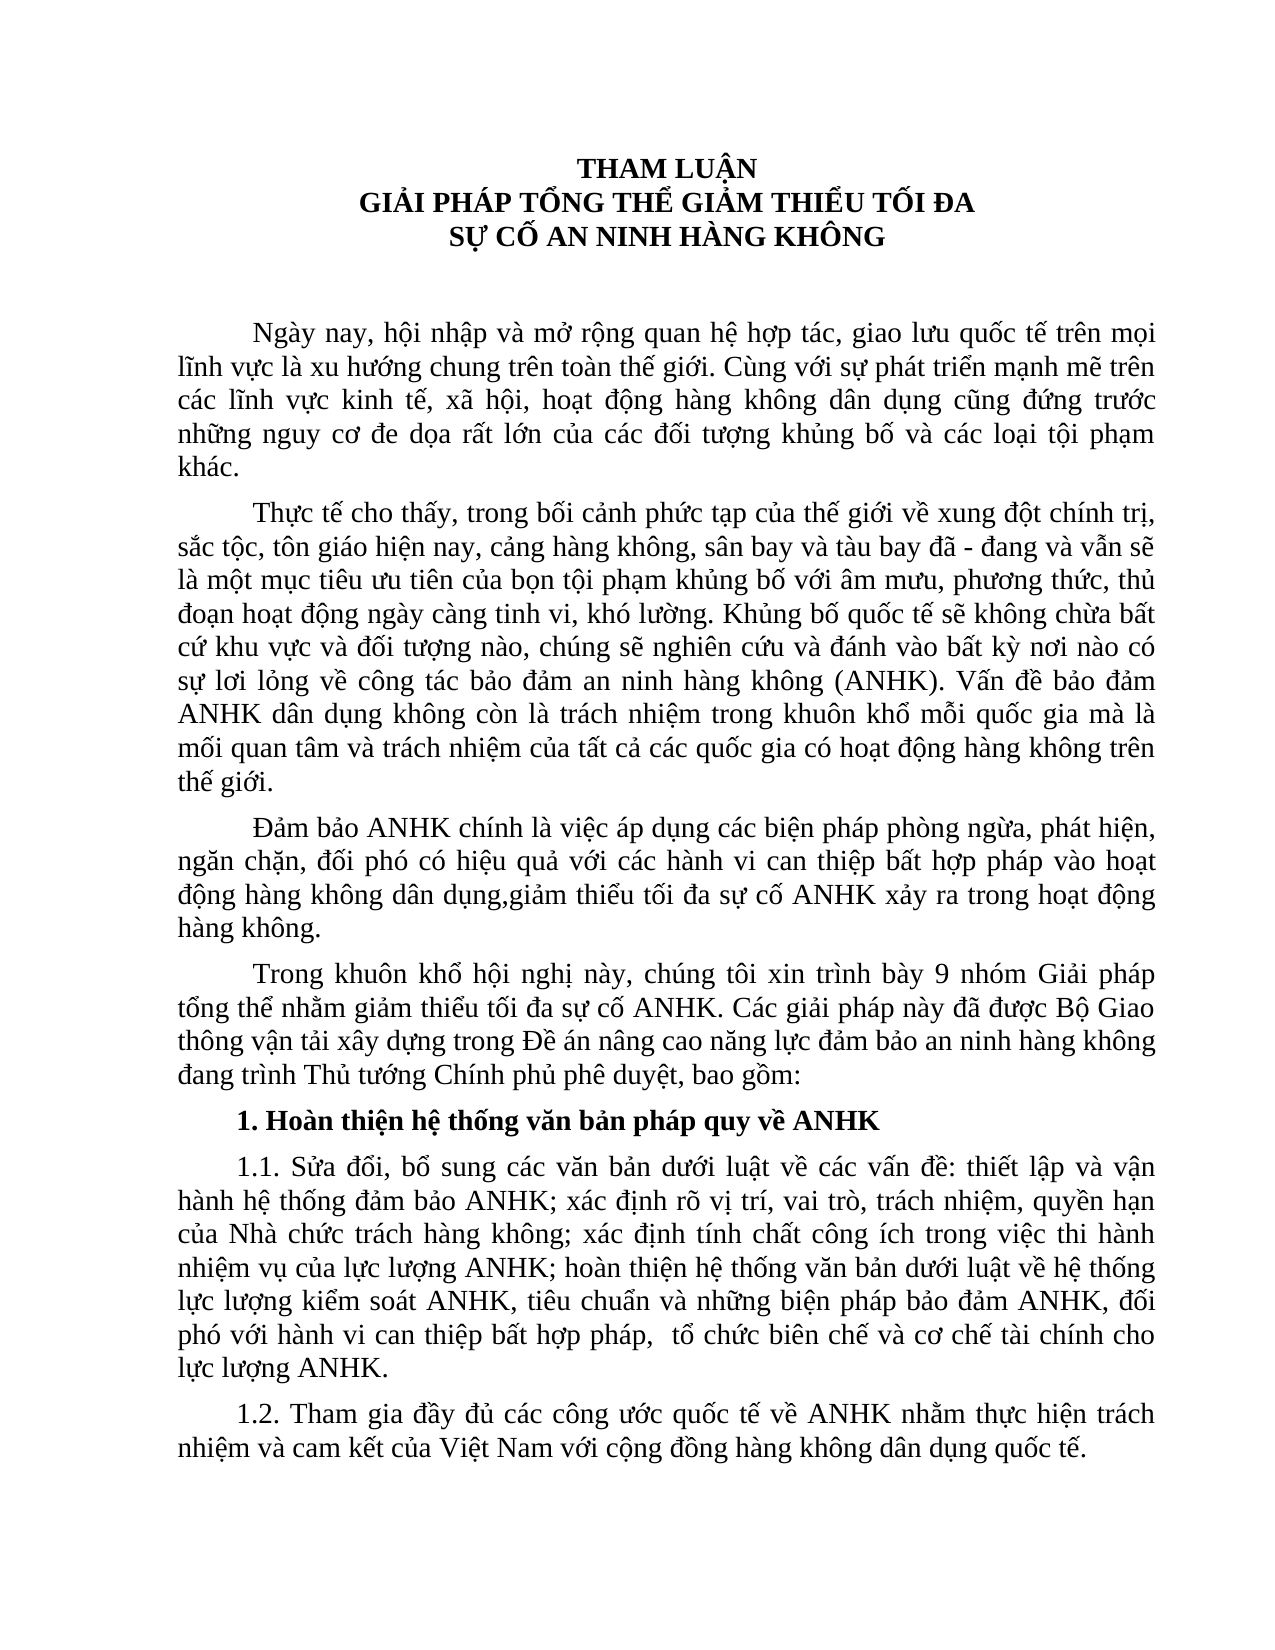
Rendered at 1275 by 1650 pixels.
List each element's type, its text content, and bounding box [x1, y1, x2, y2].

text THAM LUẬN [177, 152, 1157, 185]
text GIẢI PHÁP TỔNG THỂ GIẢM THIỂU TỐI ĐA [177, 185, 1157, 219]
text 1. Hoàn thiện hệ thống văn bản pháp quy về ANHK [177, 1103, 1157, 1137]
text Đảm bảo ANHK chính là việc áp dụng các biện pháp phòng ngừa, phát hiện, ngăn chặn, đối phó có hiệu quả với các hành vi can thiệp bất hợp pháp vào hoạt động hàng không dân dụng,giảm thiểu tối đa sự cố ANHK xảy ra trong hoạt động hàng không. [177, 810, 1157, 944]
text SỰ CỐ AN NINH HÀNG KHÔNG [177, 219, 1157, 252]
text Ngày nay, hội nhập và mở rộng quan hệ hợp tác, giao lưu quốc tế trên mọi lĩnh vực là xu hướng chung trên toàn thế giới. Cùng với sự phát triển mạnh mẽ trên các lĩnh vực kinh tế, xã hội, hoạt động hàng không dân dụng cũng đứng trước những nguy cơ đe dọa rất lớn của các đối tượng khủng bố và các loại tội phạm khác. [177, 315, 1157, 483]
text Trong khuôn khổ hội nghị này, chúng tôi xin trình bày 9 nhóm Giải pháp tổng thể nhằm giảm thiểu tối đa sự cố ANHK. Các giải pháp này đã được Bộ Giao thông vận tải xây dựng trong Đề án nâng cao năng lực đảm bảo an ninh hàng không đang trình Thủ tướng Chính phủ phê duyệt, bao gồm: [177, 956, 1157, 1091]
text Thực tế cho thấy, trong bối cảnh phức tạp của thế giới về xung đột chính trị, sắc tộc, tôn giáo hiện nay, cảng hàng không, sân bay và tàu bay đã - đang và vẫn sẽ là một mục tiêu ưu tiên của bọn tội phạm khủng bố với âm mưu, phương thức, thủ đoạn hoạt động ngày càng tinh vi, khó lường. Khủng bố quốc tế sẽ không chừa bất cứ khu vực và đối tượng nào, chúng sẽ nghiên cứu và đánh vào bất kỳ nơi nào có sự lơi lỏng về công tác bảo đảm an ninh hàng không (ANHK). Vấn đề bảo đảm ANHK dân dụng không còn là trách nhiệm trong khuôn khổ mỗi quốc gia mà là mối quan tâm và trách nhiệm của tất cả các quốc gia có hoạt động hàng không trên thế giới. [177, 495, 1157, 797]
text 1.2. Tham gia đầy đủ các công ước quốc tế về ANHK nhằm thực hiện trách nhiệm và cam kết của Việt Nam với cộng đồng hàng không dân dụng quốc tế. [177, 1396, 1157, 1463]
text 1.1. Sửa đổi, bổ sung các văn bản dưới luật về các vấn đề: thiết lập và vận hành hệ thống đảm bảo ANHK; xác định rõ vị trí, vai trò, trách nhiệm, quyền hạn của Nhà chức trách hàng không; xác định tính chất công ích trong việc thi hành nhiệm vụ của lực lượng ANHK; hoàn thiện hệ thống văn bản dưới luật về hệ thống lực lượng kiểm soát ANHK, tiêu chuẩn và những biện pháp bảo đảm ANHK, đối phó với hành vi can thiệp bất hợp pháp, tổ chức biên chế và cơ chế tài chính cho lực lượng ANHK. [177, 1149, 1157, 1384]
